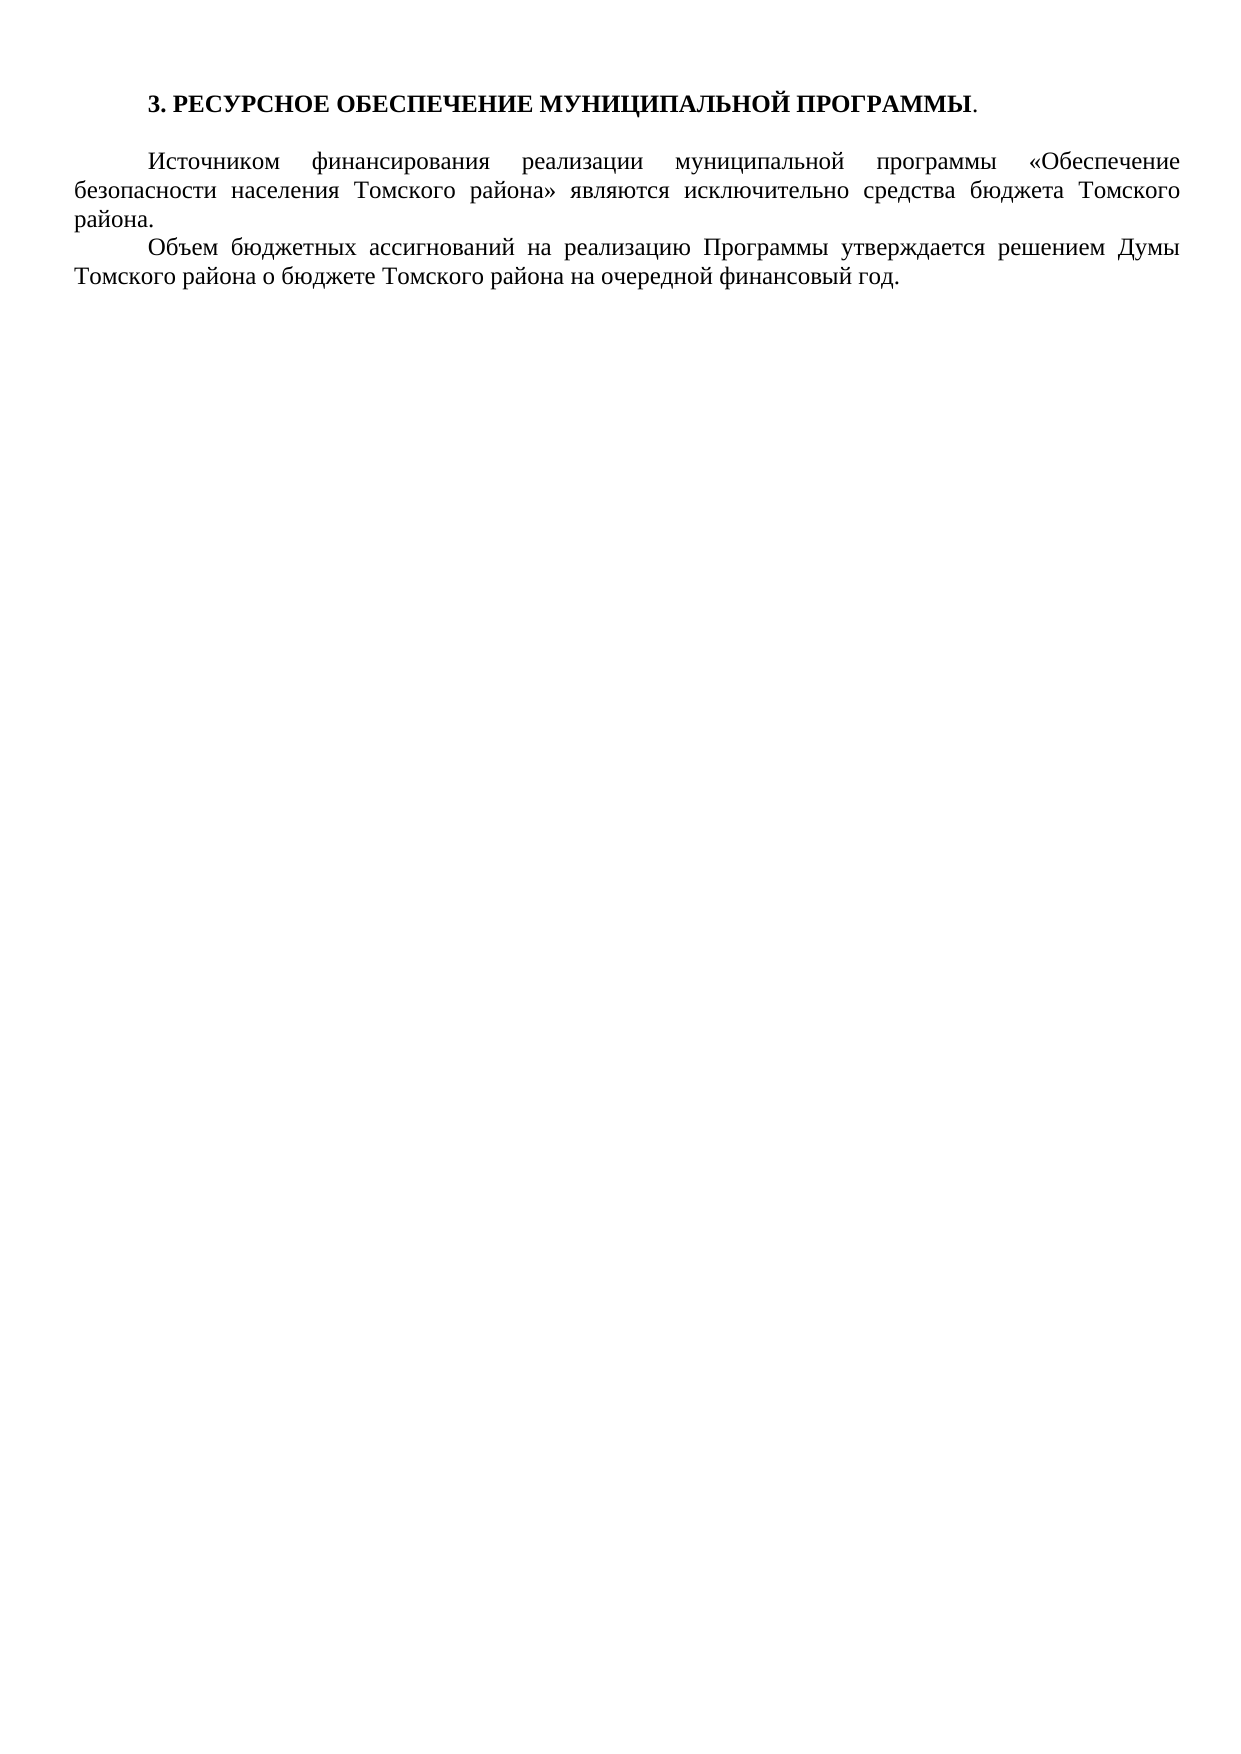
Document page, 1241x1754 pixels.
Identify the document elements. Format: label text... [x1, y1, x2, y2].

text 3. РЕСУРСНОЕ ОБЕСПЕЧЕНИЕ МУНИЦИПАЛЬНОЙ ПРОГРАММЫ. [74, 89, 1181, 117]
text Источником финансирования реализации муниципальной программы «Обеспечение безопасности населения Томского района» являются исключительно средства бюджета Томского района. [74, 146, 1181, 232]
text Объем бюджетных ассигнований на реализацию Программы утверждается решением Думы Томского района о бюджете Томского района на очередной финансовый год. [74, 232, 1181, 290]
